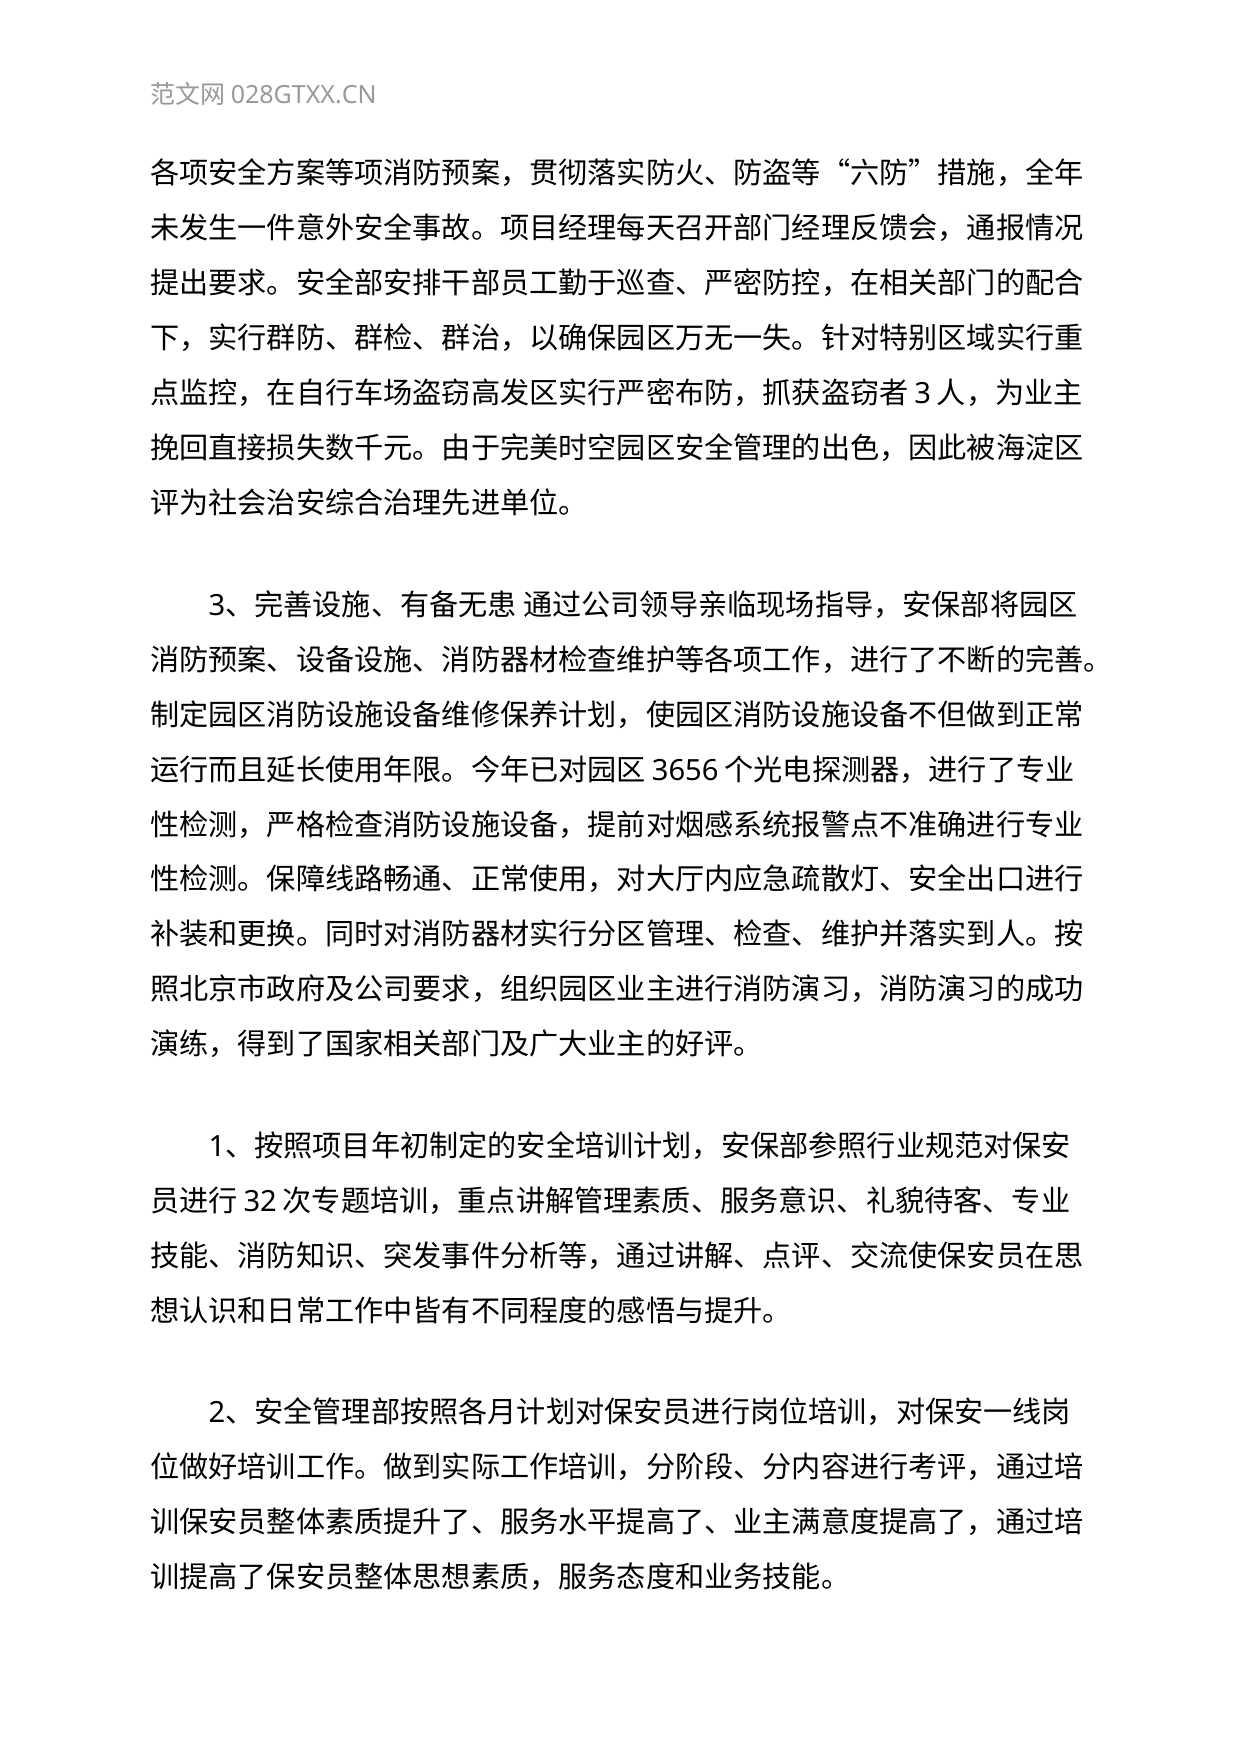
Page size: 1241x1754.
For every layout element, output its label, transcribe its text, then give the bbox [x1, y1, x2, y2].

text 3、完善设施、有备无患 通过公司领导亲临现场指导，安保部将园区消防预案、设备设施、消防器材检查维护等各项工作，进行了不断的完善。制定园区消防设施设备维修保养计划，使园区消防设施设备不但做到正常运行而且延长使用年限。今年已对园区3656个光电探测器，进行了专业性检测，严格检查消防设施设备，提前对烟感系统报警点不准确进行专业性检测。保障线路畅通、正常使用，对大厅内应急疏散灯、安全出口进行补装和更换。同时对消防器材实行分区管理、检查、维护并落实到人。按照北京市政府及公司要求，组织园区业主进行消防演习，消防演习的成功演练，得到了国家相关部门及广大业主的好评。 [150, 581, 1090, 1063]
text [150, 150, 1090, 522]
text 2、安全管理部按照各月计划对保安员进行岗位培训，对保安一线岗位做好培训工作。做到实际工作培训，分阶段、分内容进行考评，通过培训保安员整体素质提升了、服务水平提高了、业主满意度提高了，通过培训提高了保安员整体思想素质，服务态度和业务技能。 [150, 1389, 1090, 1596]
text 1、按照项目年初制定的安全培训计划，安保部参照行业规范对保安员进行32次专题培训，重点讲解管理素质、服务意识、礼貌待客、专业技能、消防知识、突发事件分析等，通过讲解、点评、交流使保安员在思想认识和日常工作中皆有不同程度的感悟与提升。 [150, 1122, 1090, 1329]
